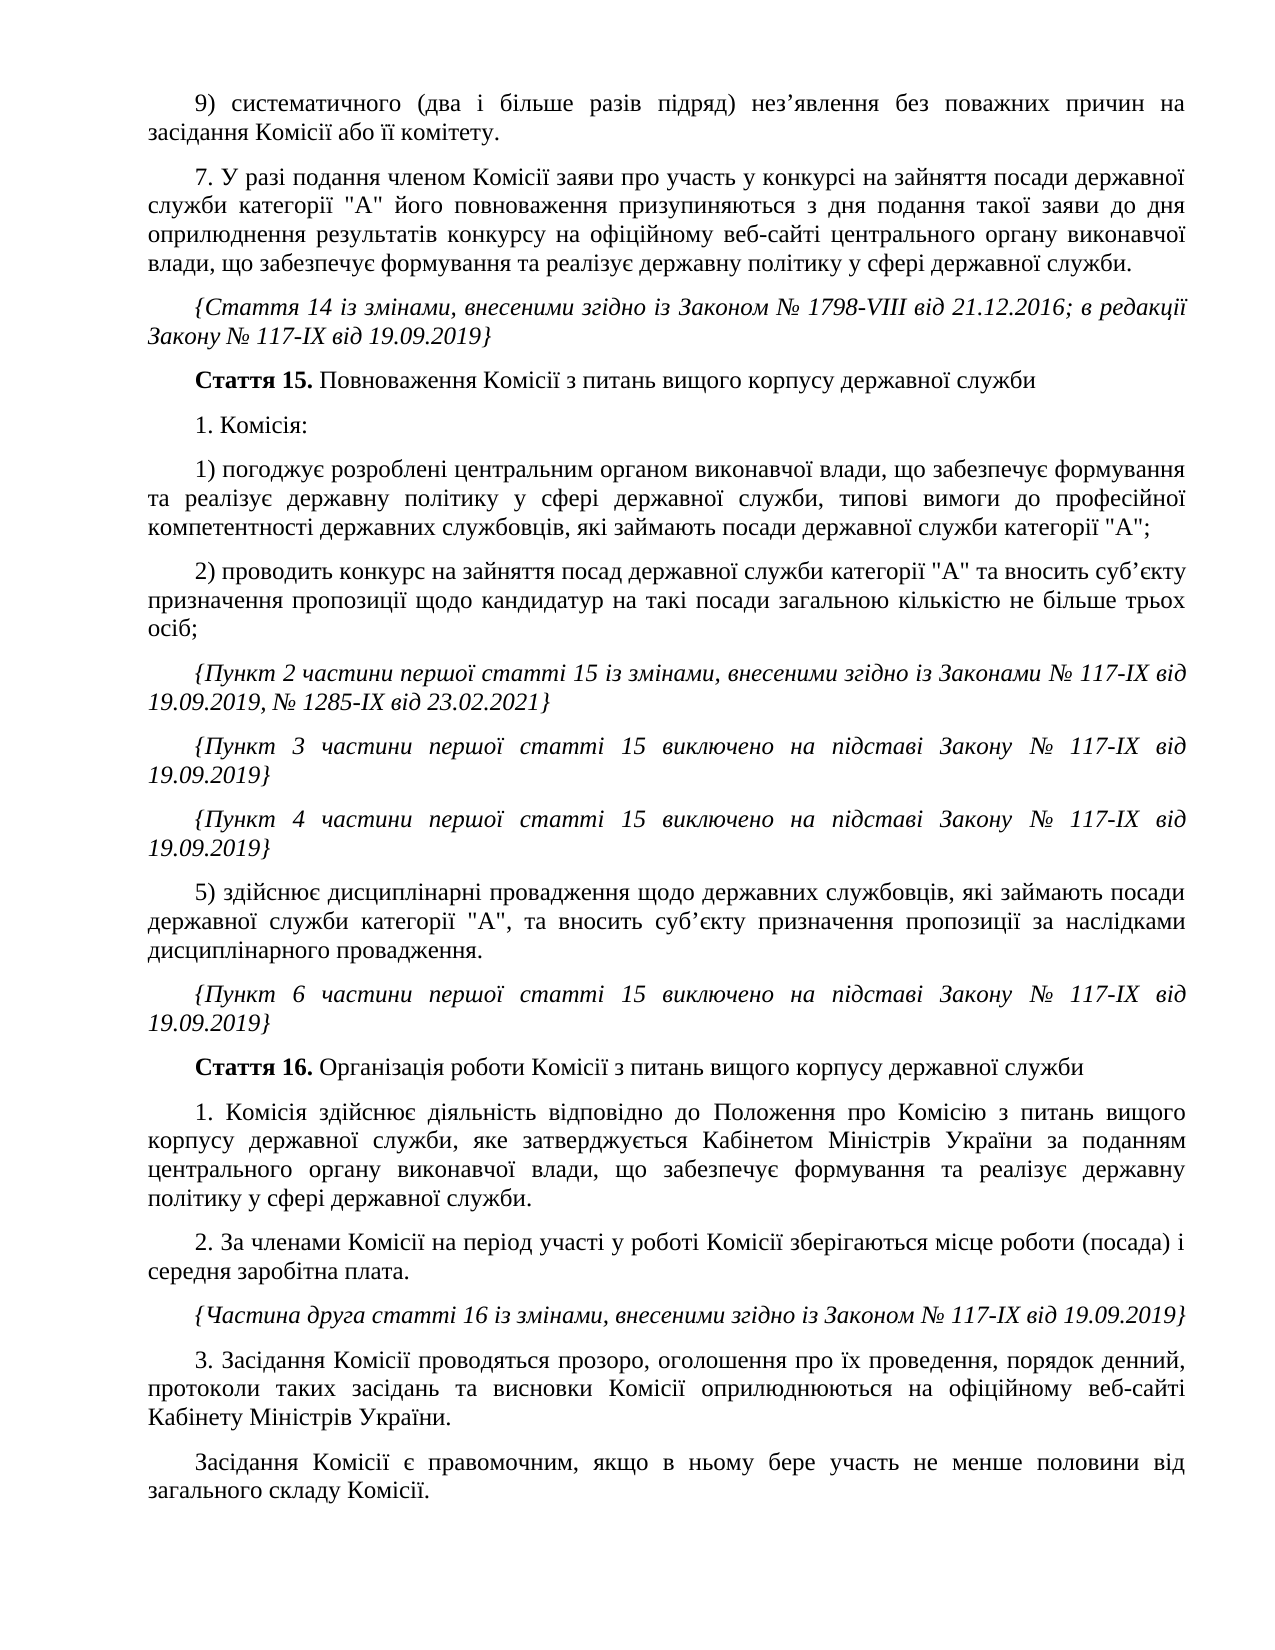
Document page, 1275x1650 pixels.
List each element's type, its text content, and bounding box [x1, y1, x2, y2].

text {Пункт 6 частини першої статті 15 виключено на підставі Закону № 117-IX від 19.09.2019} [148, 979, 1186, 1037]
text Стаття 16. Організація роботи Комісії з питань вищого корпусу державної служби [148, 1052, 1186, 1081]
text {Пункт 4 частини першої статті 15 виключено на підставі Закону № 117-IX від 19.09.2019} [148, 804, 1186, 862]
text Стаття 15. Повноваження Комісії з питань вищого корпусу державної служби [148, 365, 1186, 394]
text {Частина друга статті 16 із змінами, внесеними згідно із Законом № 117-IX від 19.09.2019} [148, 1300, 1186, 1329]
text 1. Комісія здійснює діяльність відповідно до Положення про Комісію з питань вищого корпусу державної служби, яке затверджується Кабінетом Міністрів України за поданням центрального органу виконавчої влади, що забезпечує формування та реалізує державну політику у сфері державної служби. [148, 1097, 1186, 1212]
text 7. У разі подання членом Комісії заяви про участь у конкурсі на зайняття посади державної служби категорії "А" його повноваження призупиняються з дня подання такої заяви до дня оприлюднення результатів конкурсу на офіційному веб-сайті центрального органу виконавчої влади, що забезпечує формування та реалізує державну політику у сфері державної служби. [148, 162, 1186, 277]
text 9) систематичного (два і більше разів підряд) нез’явлення без поважних причин на засідання Комісії або її комітету. [148, 88, 1186, 146]
text 5) здійснює дисциплінарні провадження щодо державних службовців, які займають посади державної служби категорії "А", та вносить суб’єкту призначення пропозиції за наслідками дисциплінарного провадження. [148, 877, 1186, 963]
text {Пункт 2 частини першої статті 15 із змінами, внесеними згідно із Законами № 117-IX від 19.09.2019, № 1285-IX від 23.02.2021} [148, 658, 1186, 715]
text 2) проводить конкурс на зайняття посад державної служби категорії "А" та вносить суб’єкту призначення пропозиції щодо кандидатур на такі посади загальною кількістю не більше трьох осіб; [148, 556, 1186, 642]
text 3. Засідання Комісії проводяться прозоро, оголошення про їх проведення, порядок денний, протоколи таких засідань та висновки Комісії оприлюднюються на офіційному веб-сайті Кабінету Міністрів України. [148, 1345, 1186, 1431]
text 1. Комісія: [148, 410, 1186, 438]
text 1) погоджує розроблені центральним органом виконавчої влади, що забезпечує формування та реалізує державну політику у сфері державної служби, типові вимоги до професійної компетентності державних службовців, які займають посади державної служби категорії "А"; [148, 454, 1186, 540]
text {Пункт 3 частини першої статті 15 виключено на підставі Закону № 117-IX від 19.09.2019} [148, 731, 1186, 788]
text Засідання Комісії є правомочним, якщо в ньому бере участь не менше половини від загального складу Комісії. [148, 1447, 1186, 1504]
text {Стаття 14 із змінами, внесеними згідно із Законом № 1798-VIII від 21.12.2016; в редакції Закону № 117-IX від 19.09.2019} [148, 292, 1186, 350]
text 2. За членами Комісії на період участі у роботі Комісії зберігаються місце роботи (посада) і середня заробітна плата. [148, 1227, 1186, 1285]
